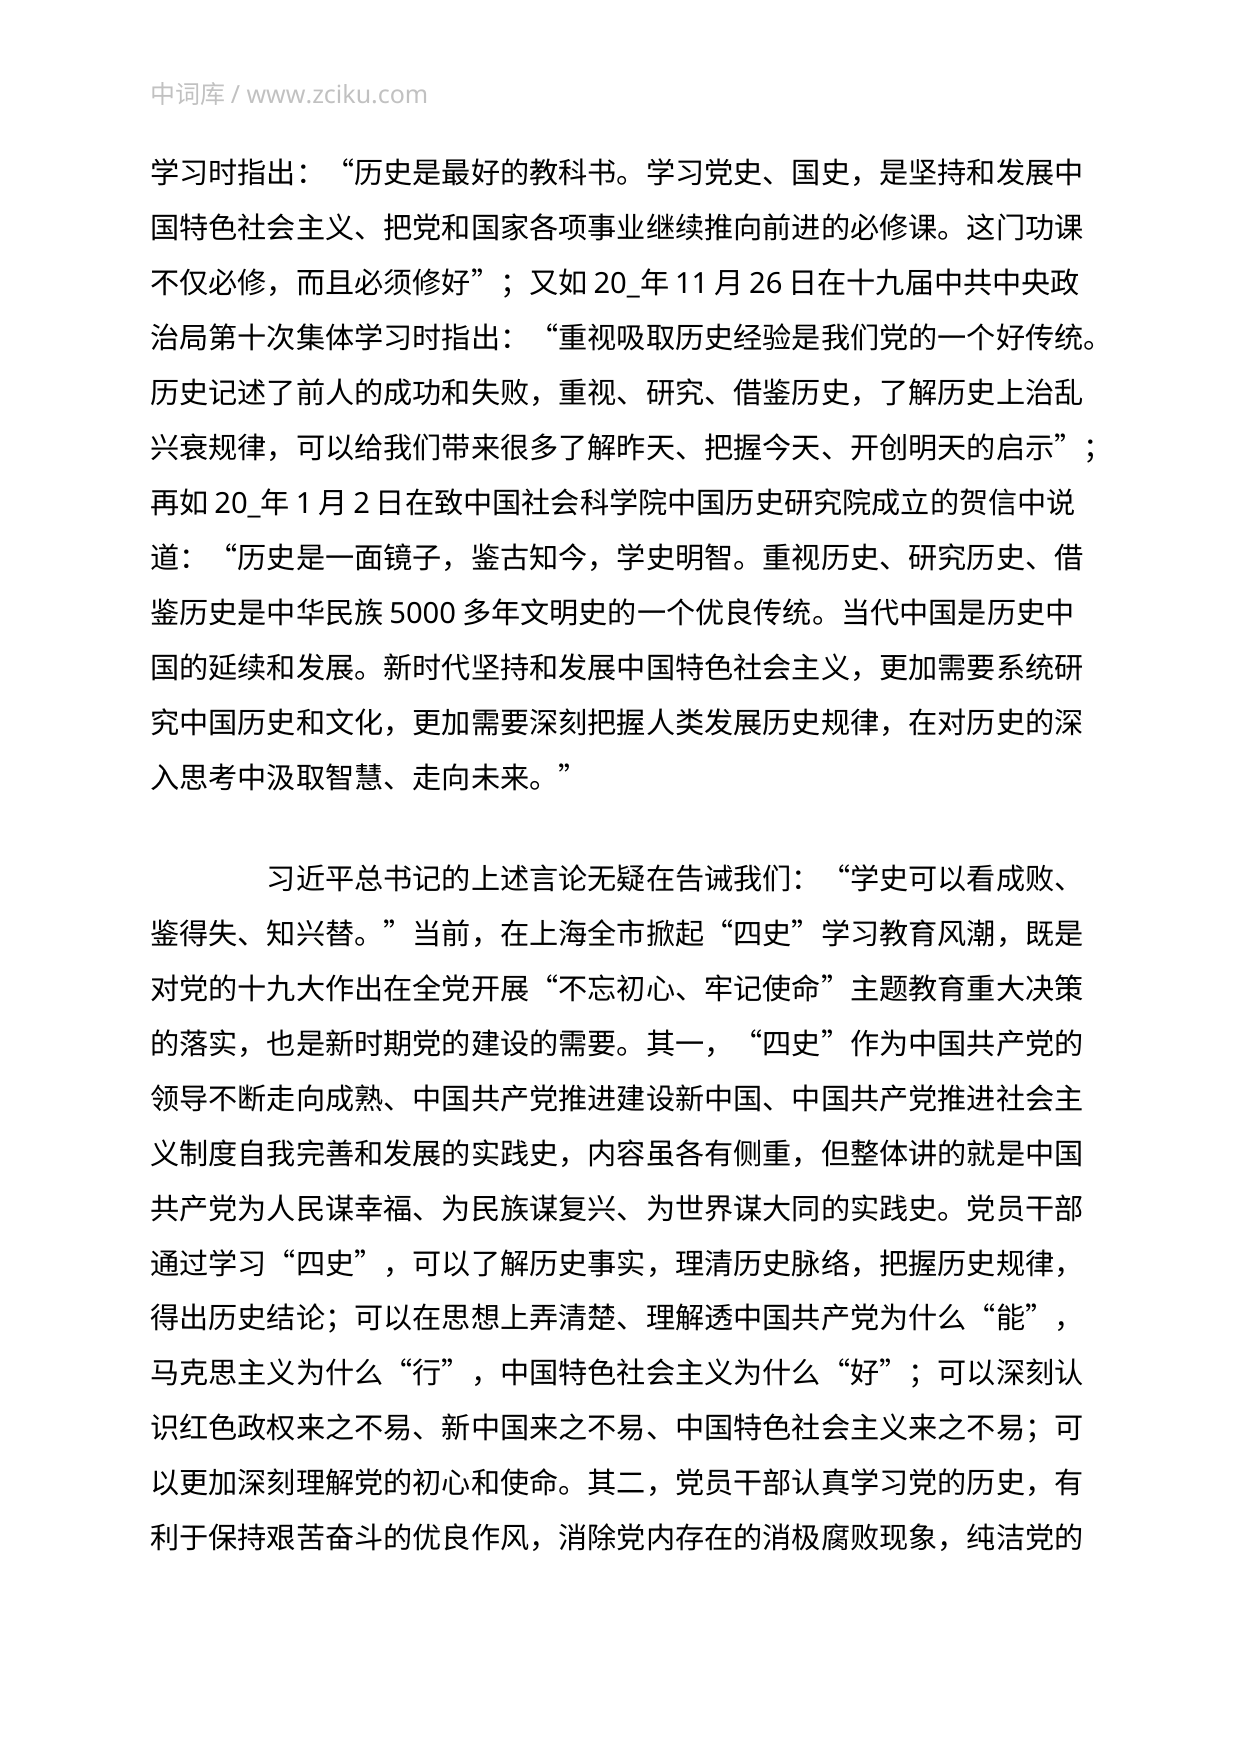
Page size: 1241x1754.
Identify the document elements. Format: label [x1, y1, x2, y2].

text [150, 150, 1090, 796]
text [150, 856, 1090, 1557]
